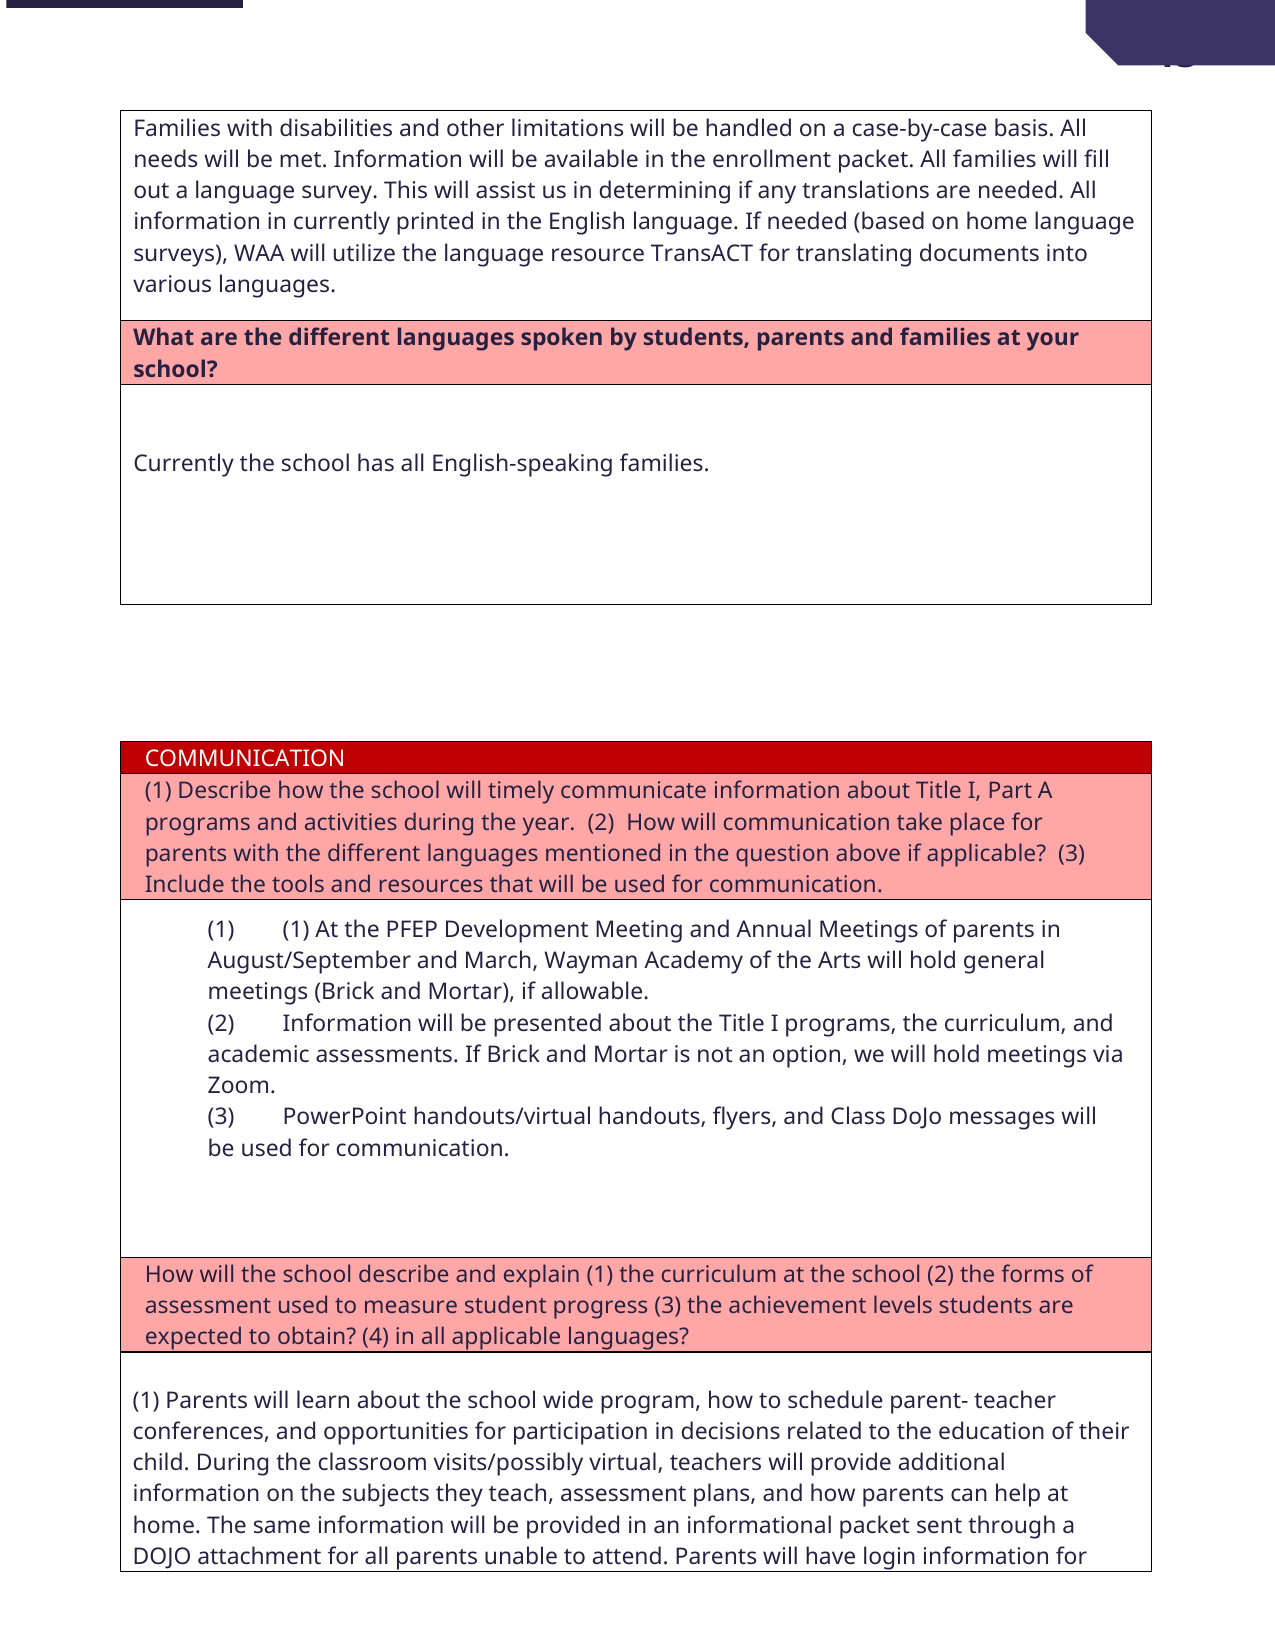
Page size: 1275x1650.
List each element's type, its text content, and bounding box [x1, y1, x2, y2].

table_cell What are the different languages spoken by students, parents and families at your school? [121, 321, 1151, 384]
table_cell Currently the school has all English-speaking families. [121, 385, 1151, 604]
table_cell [121, 1353, 1151, 1571]
table_cell (1) Describe how the school will timely communicate information about Title I, Part A programs and activities during the year. (2) How will communication take place for parents with the different languages mentioned in the question above if applicable? (3) Include the tools and resources that will be used for communication. [121, 774, 1151, 899]
table_cell How will the school describe and explain (1) the curriculum at the school (2) the forms of assessment used to measure student progress (3) the achievement levels students are expected to obtain? (4) in all applicable languages? [121, 1258, 1151, 1351]
table_cell (1) At the PFEP Development Meeting and Annual Meetings of parents in August/September and March, Wayman Academy of the Arts will hold general meetings (Brick and Mortar), if allowable. Information will be presented about the Title I programs, the curriculum, and academic assessments. If Brick and Mortar is not an option, we will hold meetings via Zoom. PowerPoint handouts/virtual handouts, flyers, and Class DoJo messages will be used for communication. [121, 900, 1151, 1257]
table_cell Families with disabilities and other limitations will be handled on a case-by-case basis. All needs will be met. Information will be available in the enrollment packet. All families will fill out a language survey. This will assist us in determining if any translations are needed. All information in currently printed in the English language. If needed (based on home language surveys), WAA will utilize the language resource TransACT for translating documents into various languages. [121, 111, 1151, 320]
table_header COMMUNICATION [121, 742, 1151, 773]
